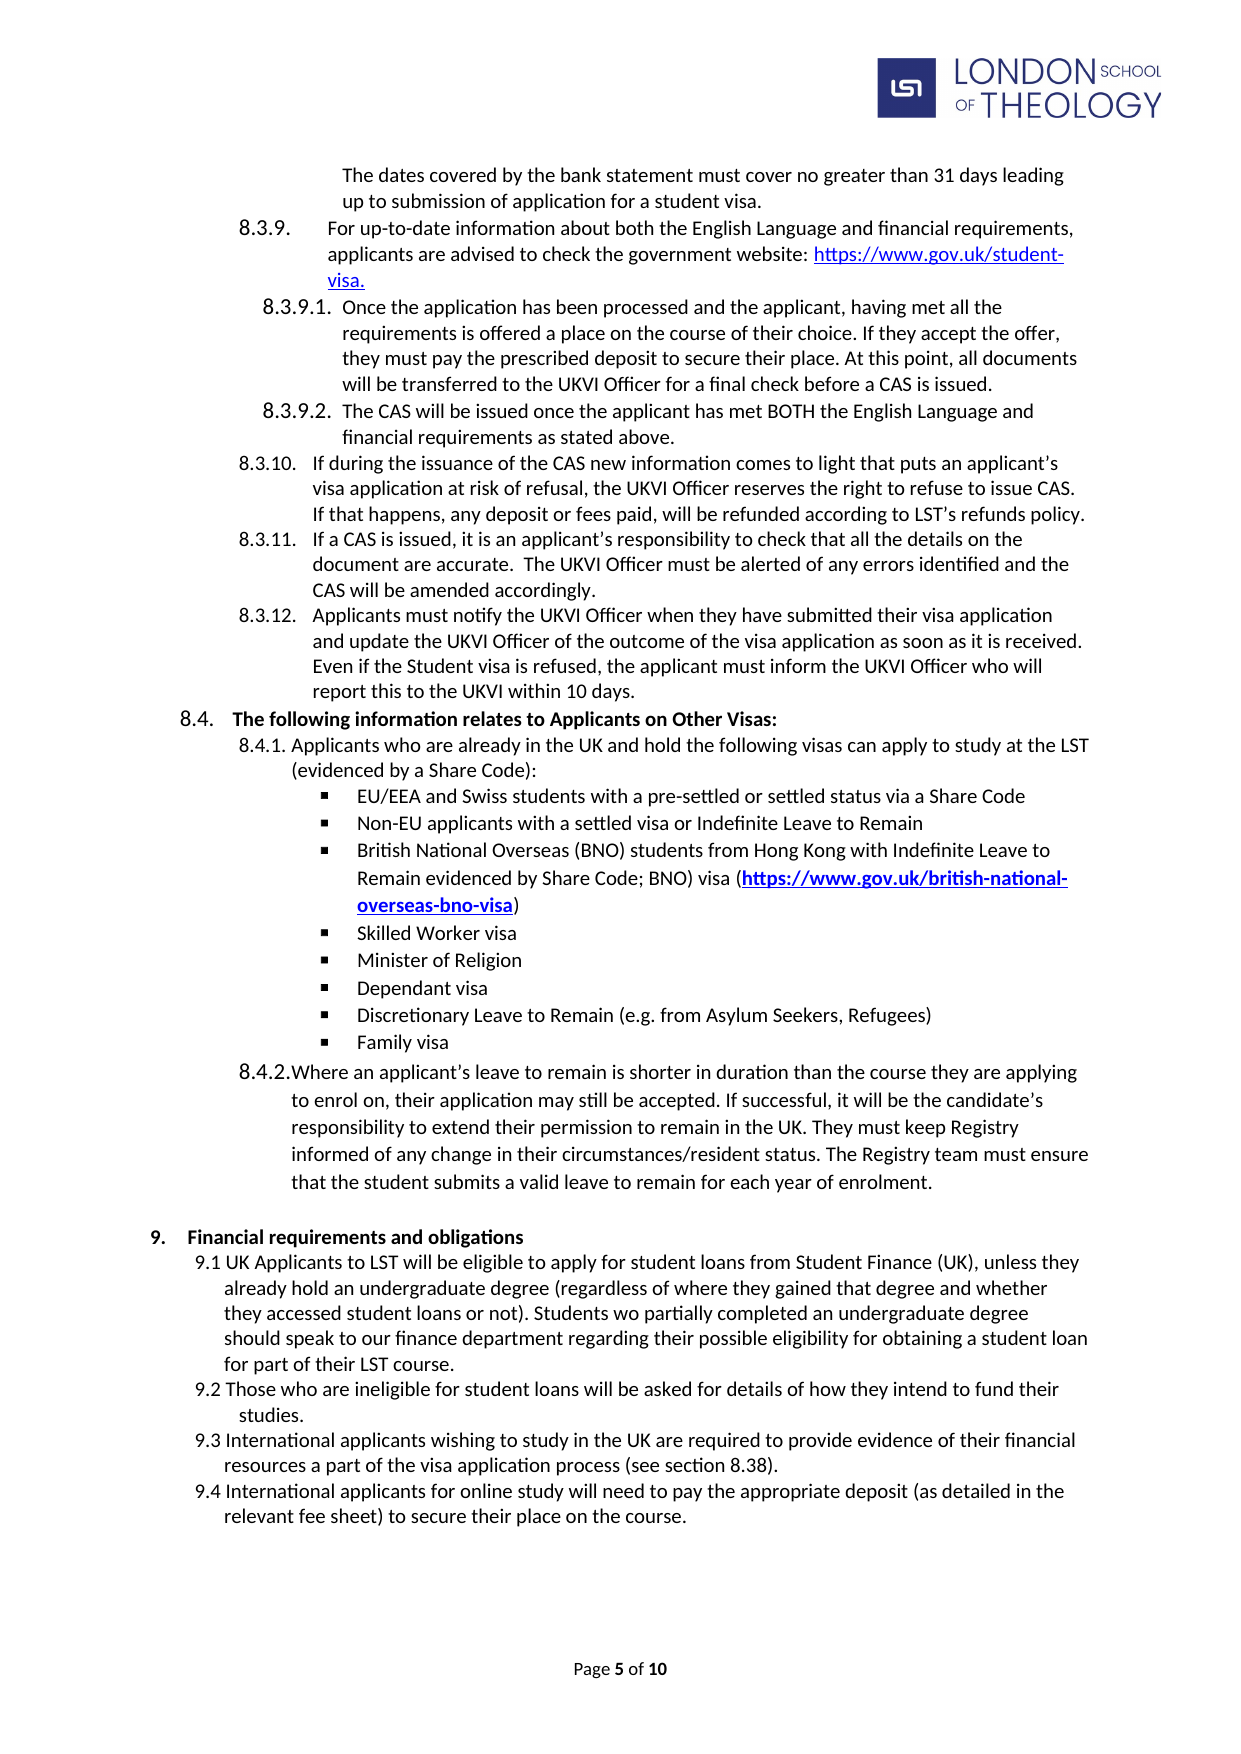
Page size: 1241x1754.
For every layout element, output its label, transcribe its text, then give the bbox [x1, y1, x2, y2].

list Where an applicant’s leave to remain is shorter in duration than the course they are applying to enrol on, their application may still be accepted. If successful, it will be the candidate’s responsibility to extend their permission to remain in the UK. They must keep Registry informed of any change in their circumstances/resident status. The Registry team must ensure that the student submits a valid leave to remain for each year of enrolment. [239, 1057, 1090, 1194]
list British National Overseas (BNO) students from Hong Kong with Indefinite Leave to Remain evidenced by Share Code; BNO) visa (https://www.gov.uk/british-national-overseas-bno-visa) [319, 838, 1090, 918]
list Dependant visa [319, 975, 1090, 1000]
list Once the application has been processed and the applicant, having met all the requirements is offered a place on the course of their choice. If they accept the offer, they must pay the prescribed deposit to secure their place. At this point, all documents will be transferred to the UKVI Officer for a final check before a CAS is issued. [262, 292, 1090, 396]
list The CAS will be issued once the applicant has met BOTH the English Language and financial requirements as stated above. [262, 396, 1090, 450]
list If a CAS is issued, it is an applicant’s responsibility to check that all the details on the document are accurate. The UKVI Officer must be alerted of any errors identified and the CAS will be amended accordingly. [239, 526, 1090, 602]
text 9.1 UK Applicants to LST will be eligible to apply for student loans from Student Finance (UK), unless they already hold an undergraduate degree (regardless of where they gained that degree and whether they accessed student loans or not). Students wo partially completed an undergraduate degree should speak to our finance department regarding their possible eligibility for obtaining a student loan for part of their LST course. [194, 1249, 1090, 1376]
list Non-EU applicants with a settled visa or Indefinite Leave to Remain [319, 810, 1090, 836]
list Financial requirements and obligations [150, 1224, 1090, 1249]
list For up-to-date information about both the English Language and financial requirements, applicants are advised to check the government website: https://www.gov.uk/student-visa. [239, 213, 1090, 292]
list Applicants who are already in the UK and hold the following visas can apply to study at the LST (evidenced by a Share Code): [239, 732, 1090, 783]
text 9.4 International applicants for online study will need to pay the appropriate deposit (as detailed in the relevant fee sheet) to secure their place on the course. [194, 1478, 1090, 1529]
text 9.3 International applicants wishing to study in the UK are required to provide evidence of their financial resources a part of the visa application process (see section 8.38). [194, 1427, 1090, 1478]
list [262, 162, 1090, 213]
list Family visa [319, 1029, 1090, 1055]
list If during the issuance of the CAS new information comes to light that puts an applicant’s visa application at risk of refusal, the UKVI Officer reserves the right to refuse to issue CAS. If that happens, any deposit or fees paid, will be refunded according to LST’s refunds policy. [239, 450, 1090, 526]
list Minister of Religion [319, 947, 1090, 973]
text 9.2 Those who are ineligible for student loans will be asked for details of how they intend to fund their studies. [194, 1376, 1090, 1427]
picture [877, 58, 1162, 118]
list EU/EEA and Swiss students with a pre-settled or settled status via a Share Code [319, 783, 1090, 808]
list Discretionary Leave to Remain (e.g. from Asylum Seekers, Refugees) [319, 1002, 1090, 1027]
list Skilled Worker visa [319, 920, 1090, 945]
list Applicants must notify the UKVI Officer when they have submitted their visa application and update the UKVI Officer of the outcome of the visa application as soon as it is received. Even if the Student visa is refused, the applicant must inform the UKVI Officer who will report this to the UKVI within 10 days. [239, 602, 1090, 704]
list The following information relates to Applicants on Other Visas: [179, 704, 1090, 732]
